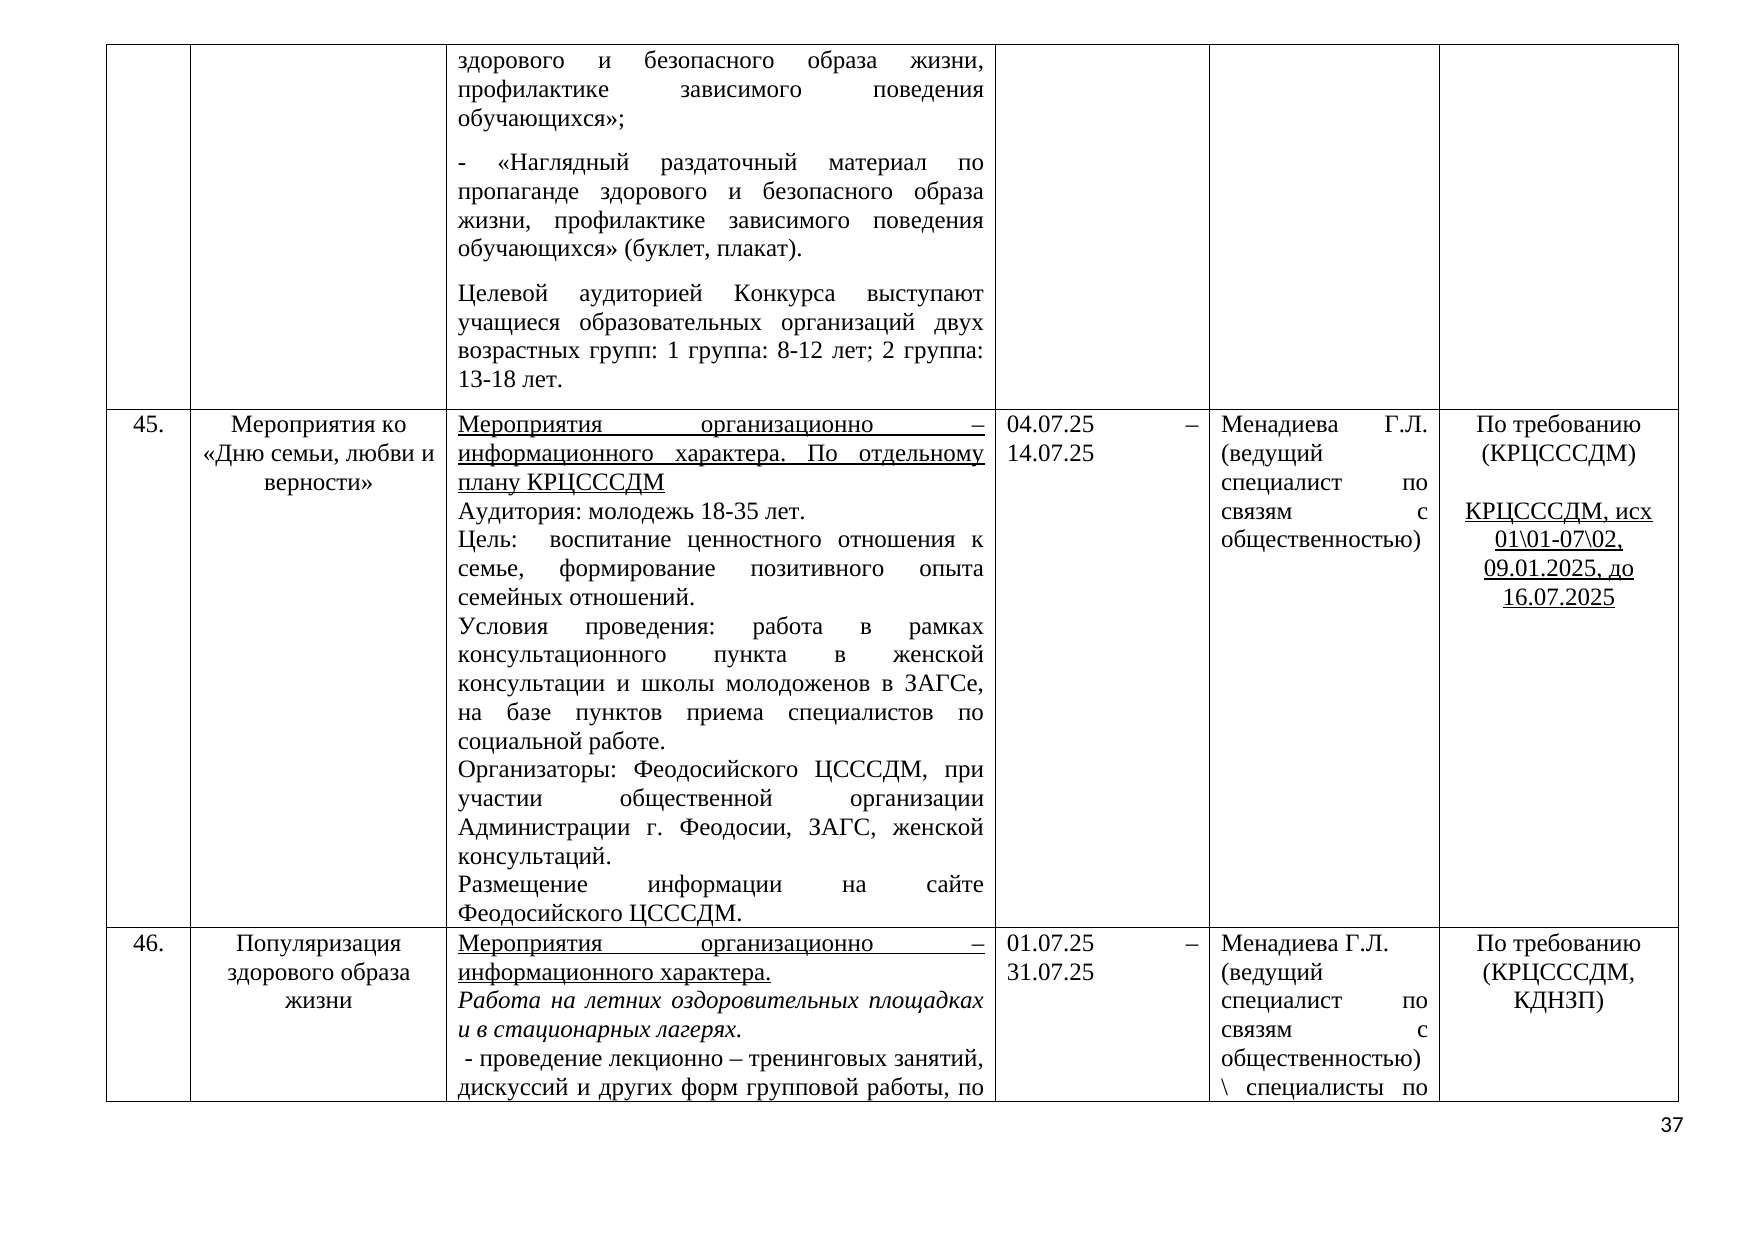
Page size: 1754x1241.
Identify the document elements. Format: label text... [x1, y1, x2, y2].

table_cell Мероприятия организационно – информационного характера. По отдельному плану КРЦСССДМ Аудитория: молодежь 18-35 лет. Цель: воспитание ценностного отношения к семье, формирование позитивного опыта семейных отношений. Условия проведения: работа в рамках консультационного пункта в женской консультации и школы молодоженов в ЗАГСе, на базе пунктов приема специалистов по социальной работе. Организаторы: Феодосийского ЦСССДМ, при участии общественной организации Администрации г. Феодосии, ЗАГС, женской консультаций. Размещение информации на сайте Феодосийского ЦСССДМ. [447, 410, 995, 927]
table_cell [1210, 45, 1439, 408]
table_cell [996, 45, 1209, 408]
table_cell 01.07.25 – 31.07.25 [996, 928, 1209, 1101]
table_cell Мероприятия ко «Дню семьи, любви и верности» [191, 410, 446, 927]
table_cell Менадиева Г.Л. (ведущий специалист по связям с общественностью) [1210, 410, 1439, 927]
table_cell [447, 928, 995, 1101]
table_cell [107, 45, 190, 408]
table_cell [1440, 45, 1678, 408]
table_cell [107, 410, 190, 927]
table_cell По требованию (КРЦСССДМ) КРЦСССДМ, исх 01\01-07\02, 09.01.2025, до 16.07.2025 [1440, 410, 1678, 927]
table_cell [191, 928, 446, 1101]
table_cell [191, 45, 446, 408]
table_cell 04.07.25 – 14.07.25 [996, 410, 1209, 927]
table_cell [1440, 928, 1678, 1101]
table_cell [1210, 928, 1439, 1101]
table_cell [107, 928, 190, 1101]
